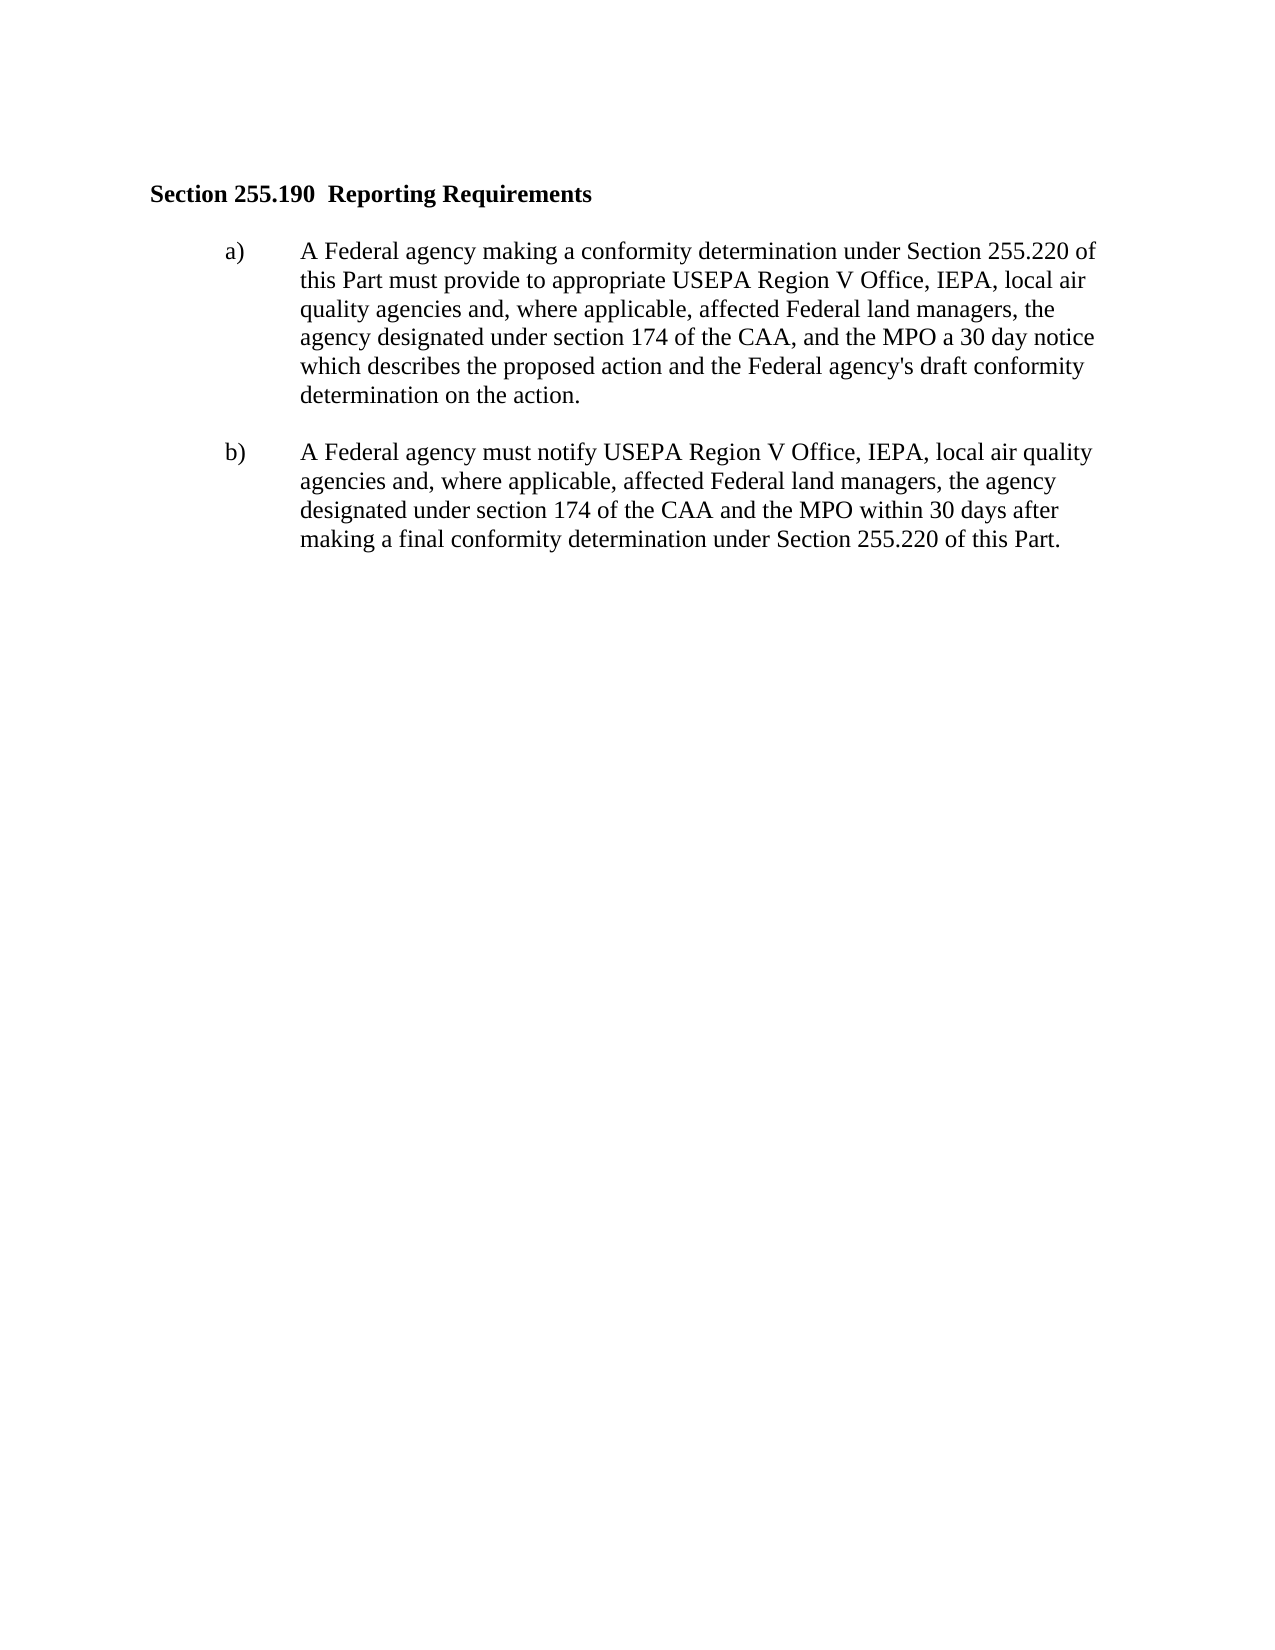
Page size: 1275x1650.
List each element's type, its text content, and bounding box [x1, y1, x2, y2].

text b) A Federal agency must notify USEPA Region V Office, IEPA, local air quality agencies and, where applicable, affected Federal land managers, the agency designated under section 174 of the CAA and the MPO within 30 days after making a final conformity determination under Section 255.220 of this Part. [225, 437, 1125, 552]
text a) A Federal agency making a conformity determination under Section 255.220 of this Part must provide to appropriate USEPA Region V Office, IEPA, local air quality agencies and, where applicable, affected Federal land managers, the agency designated under section 174 of the CAA, and the MPO a 30 day notice which describes the proposed action and the Federal agency's draft conformity determination on the action. [225, 236, 1125, 409]
text Section 255.190 Reporting Requirements [150, 179, 1125, 207]
